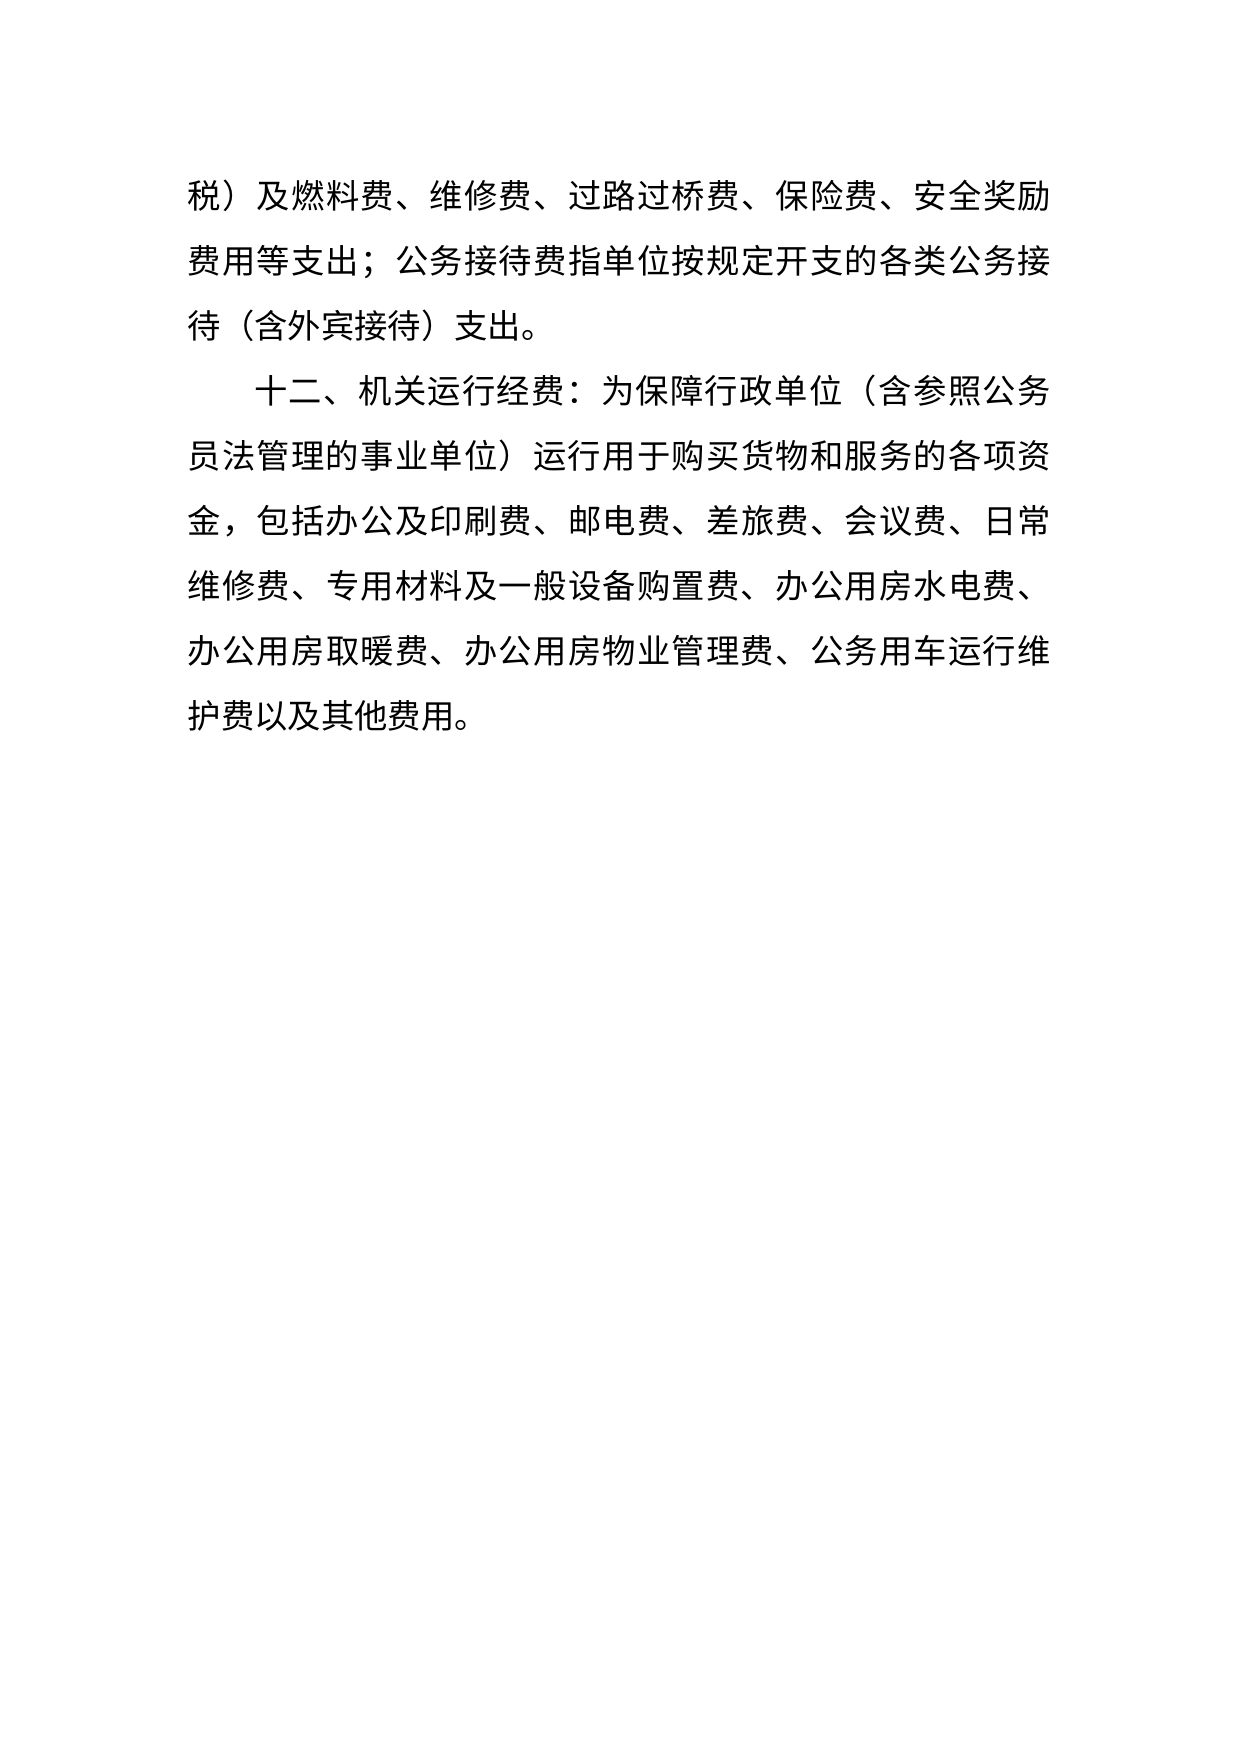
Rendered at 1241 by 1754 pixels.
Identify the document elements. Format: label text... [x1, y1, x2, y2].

text 十二、机关运行经费：为保障行政单位（含参照公务员法管理的事业单位）运行用于购买货物和服务的各项资金，包括办公及印刷费、邮电费、差旅费、会议费、日常维修费、专用材料及一般设备购置费、办公用房水电费、办公用房取暖费、办公用房物业管理费、公务用车运行维护费以及其他费用。 [187, 357, 1053, 747]
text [187, 162, 1053, 357]
